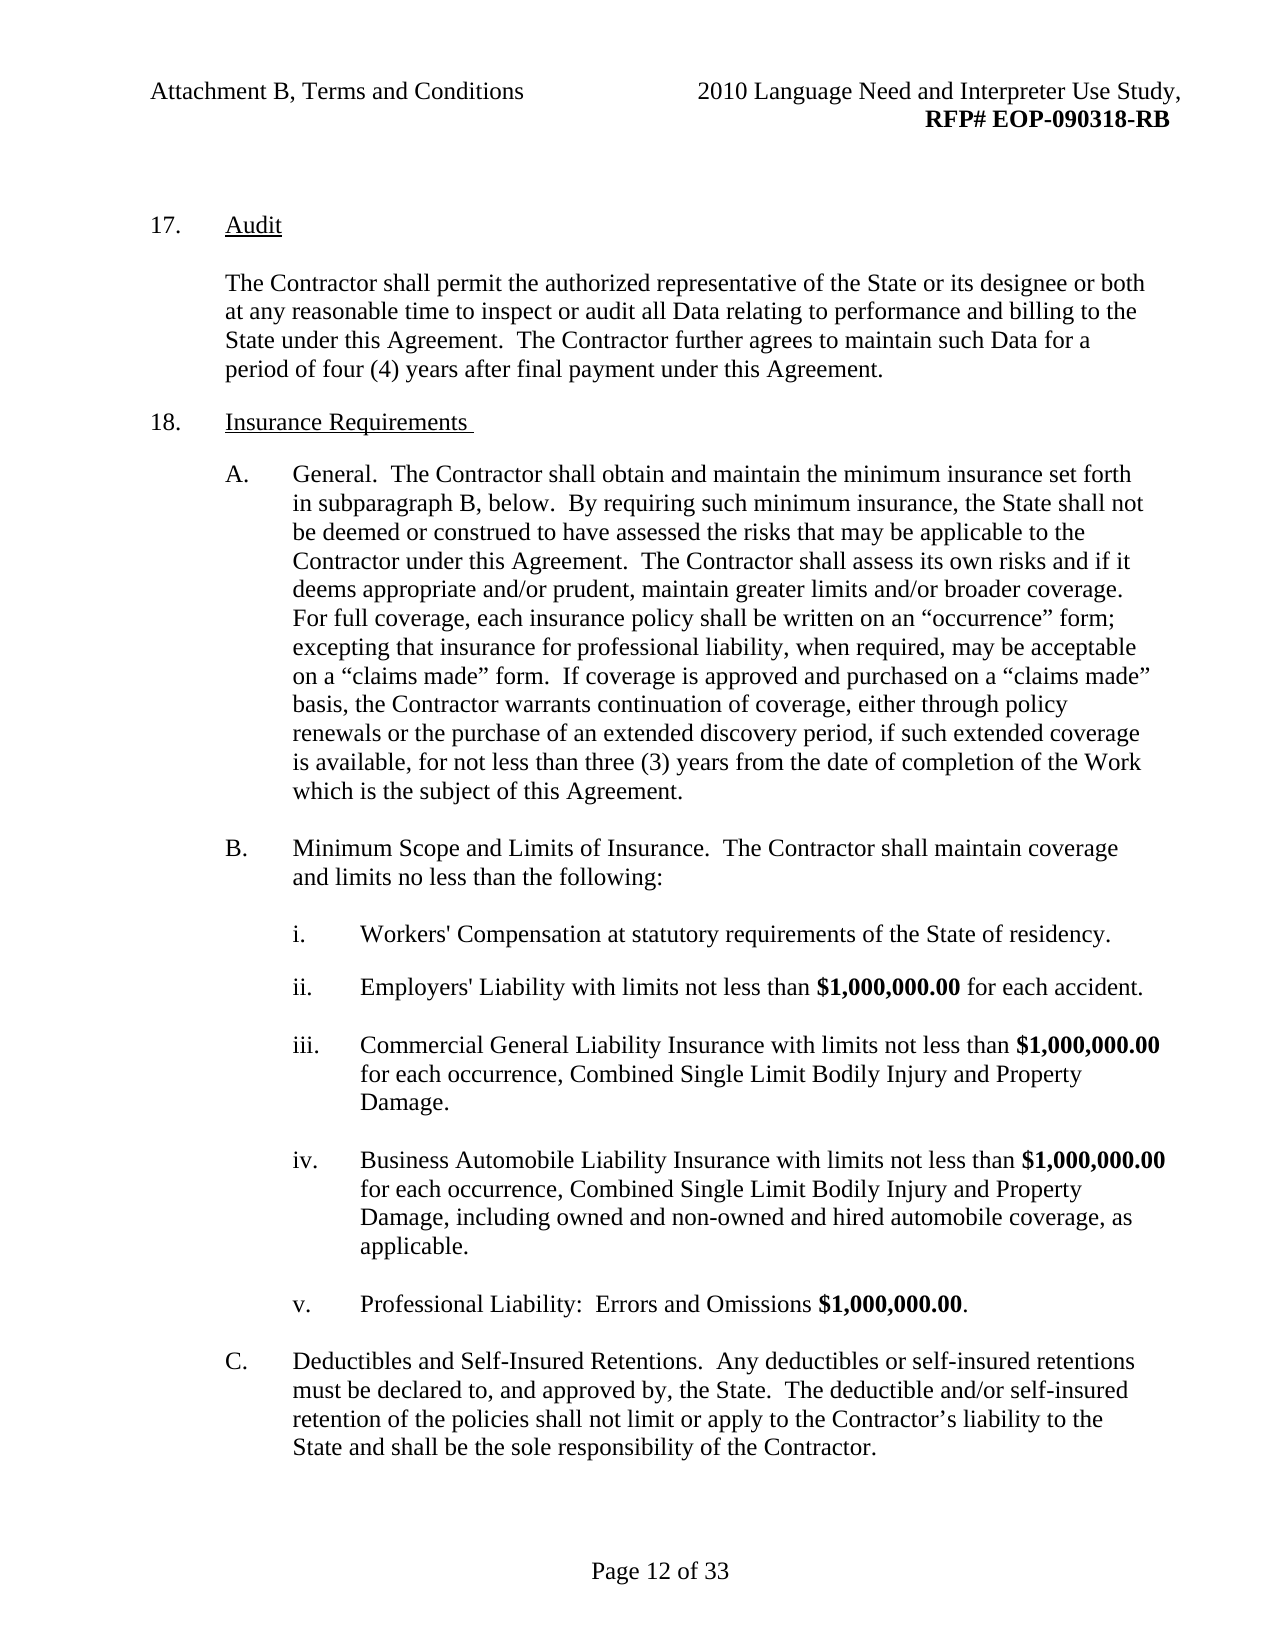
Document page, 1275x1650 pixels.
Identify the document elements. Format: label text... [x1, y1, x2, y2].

text Minimum Scope and Limits of Insurance. The Contractor shall maintain coverage and limits no less than the following: [225, 833, 1151, 891]
text Business Automobile Liability Insurance with limits not less than $1,000,000.00 for each occurrence, Combined Single Limit Bodily Injury and Property Damage, including owned and non-owned and hired automobile coverage, as applicable. [292, 1145, 1170, 1260]
text Deductibles and Self-Insured Retentions. Any deductibles or self-insured retentions must be declared to, and approved by, the State. The deductible and/or self-insured retention of the policies shall not limit or apply to the Contractor’s liability to the State and shall be the sole responsibility of the Contractor. [225, 1346, 1151, 1461]
text Workers' Compensation at statutory requirements of the State of residency. [292, 919, 1170, 948]
text Audit [150, 210, 1170, 239]
text Professional Liability: Errors and Omissions $1,000,000.00. [292, 1289, 1170, 1317]
text Employers' Liability with limits not less than $1,000,000.00 for each accident. [292, 972, 1170, 1001]
text Insurance Requirements [150, 407, 1170, 436]
subtitle The Contractor shall permit the authorized representative of the State or its designee or both at any reasonable time to inspect or audit all Data relating to performance and billing to the State under this Agreement. The Contractor further agrees to maintain such Data for a period of four (4) years after final payment under this Agreement. [225, 268, 1151, 383]
text Commercial General Liability Insurance with limits not less than $1,000,000.00 for each occurrence, Combined Single Limit Bodily Injury and Property Damage. [292, 1030, 1170, 1116]
text General. The Contractor shall obtain and maintain the minimum insurance set forth in subparagraph B, below. By requiring such minimum insurance, the State shall not be deemed or construed to have assessed the risks that may be applicable to the Contractor under this Agreement. The Contractor shall assess its own risks and if it deems appropriate and/or prudent, maintain greater limits and/or broader coverage. For full coverage, each insurance policy shall be written on an “occurrence” form; excepting that insurance for professional liability, when required, may be acceptable on a “claims made” form. If coverage is approved and purchased on a “claims made” basis, the Contractor warrants continuation of coverage, either through policy renewals or the purchase of an extended discovery period, if such extended coverage is available, for not less than three (3) years from the date of completion of the Work which is the subject of this Agreement. [225, 459, 1151, 804]
